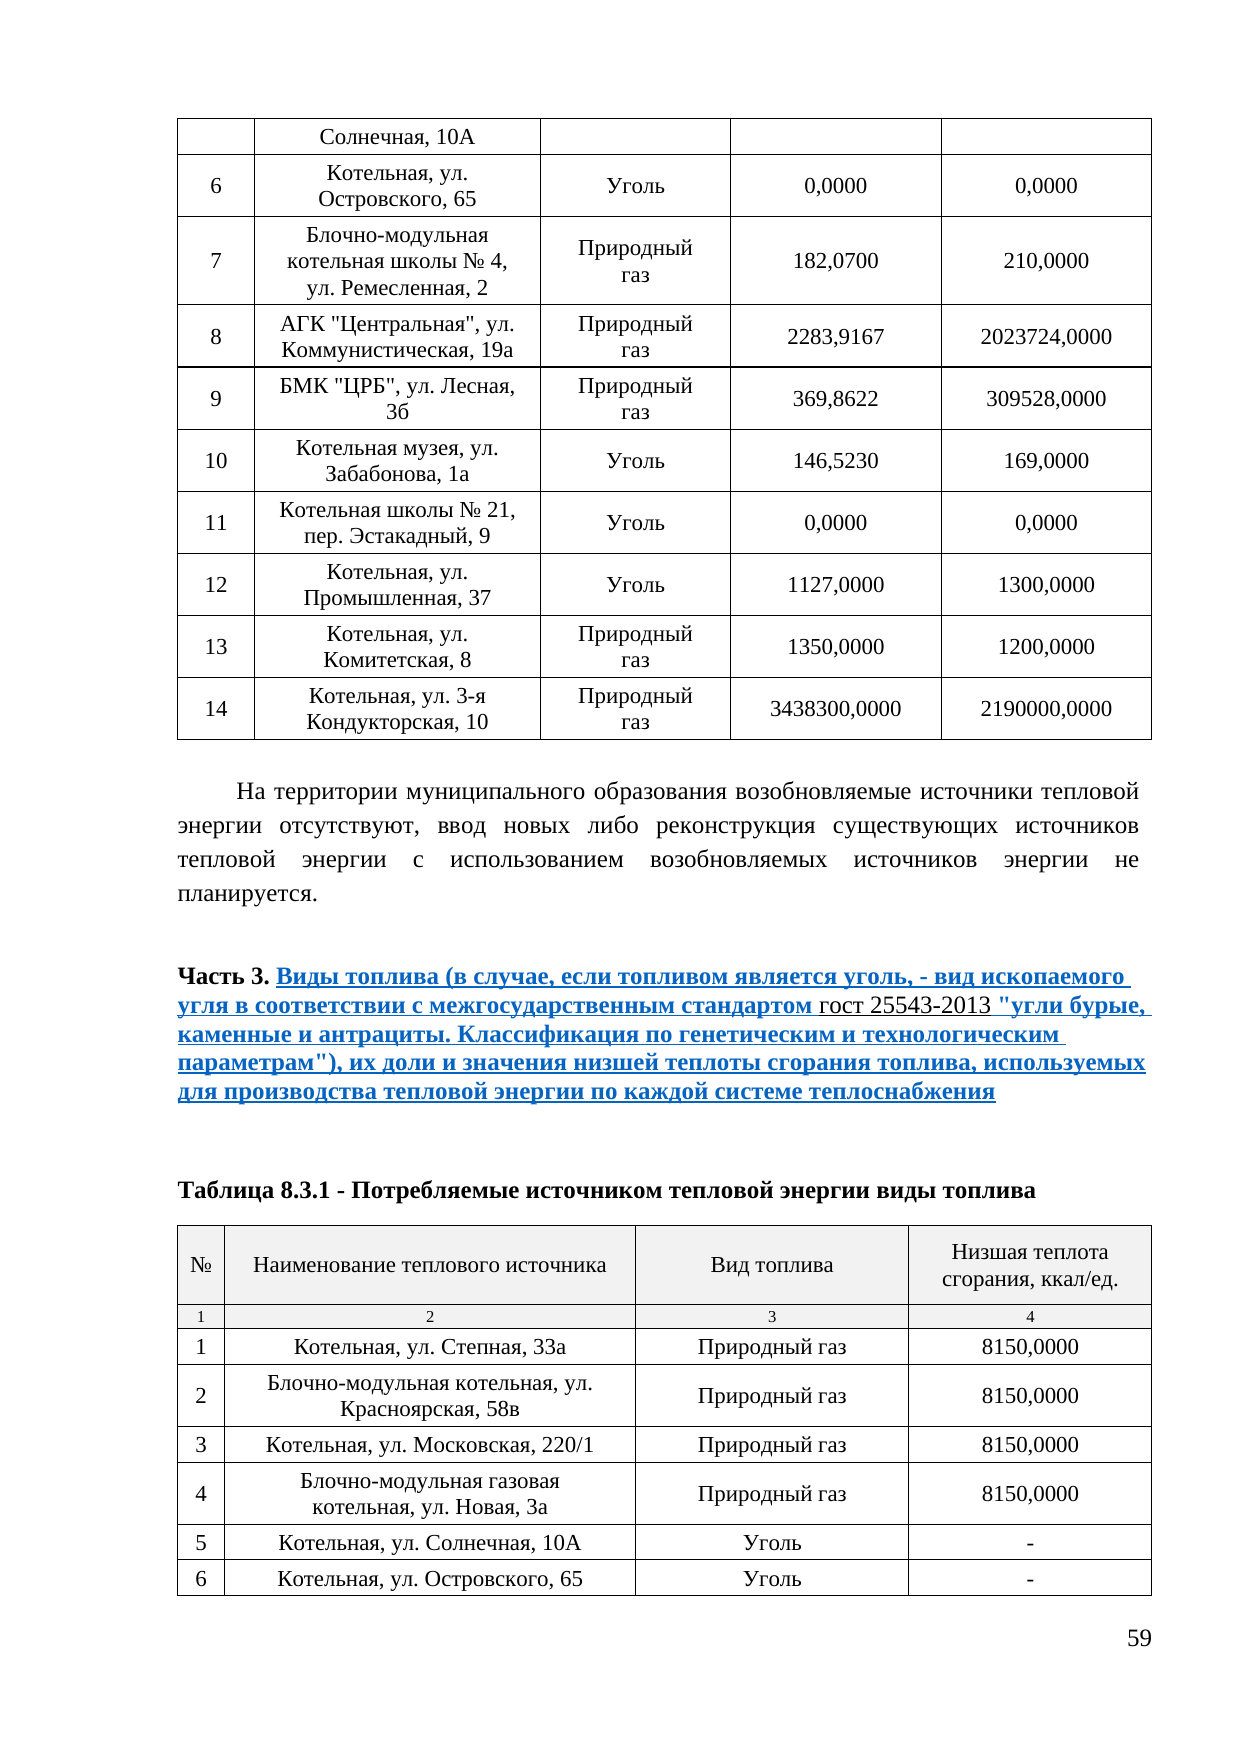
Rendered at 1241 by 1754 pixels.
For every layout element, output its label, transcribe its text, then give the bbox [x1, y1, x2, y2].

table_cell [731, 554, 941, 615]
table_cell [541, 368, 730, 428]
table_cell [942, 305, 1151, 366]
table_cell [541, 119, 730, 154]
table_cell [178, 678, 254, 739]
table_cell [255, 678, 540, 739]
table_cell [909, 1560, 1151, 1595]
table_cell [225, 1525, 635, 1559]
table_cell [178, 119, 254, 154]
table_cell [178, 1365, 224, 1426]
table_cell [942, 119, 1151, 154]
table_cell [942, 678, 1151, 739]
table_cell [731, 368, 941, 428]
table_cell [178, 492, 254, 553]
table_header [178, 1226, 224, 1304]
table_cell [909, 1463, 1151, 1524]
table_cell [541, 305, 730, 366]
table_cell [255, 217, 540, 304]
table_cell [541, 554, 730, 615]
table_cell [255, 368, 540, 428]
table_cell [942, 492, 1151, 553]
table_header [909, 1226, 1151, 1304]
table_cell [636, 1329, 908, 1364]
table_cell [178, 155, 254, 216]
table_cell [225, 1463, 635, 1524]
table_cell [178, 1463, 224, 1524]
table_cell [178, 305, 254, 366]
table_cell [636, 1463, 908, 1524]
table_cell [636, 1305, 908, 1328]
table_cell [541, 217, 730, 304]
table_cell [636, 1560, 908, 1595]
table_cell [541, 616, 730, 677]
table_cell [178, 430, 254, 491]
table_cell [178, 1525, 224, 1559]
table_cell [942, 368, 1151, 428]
text На территории муниципального образования возобновляемые источники тепловой энергии отсутствуют, ввод новых либо реконструкция существующих источников тепловой энергии с использованием возобновляемых источников энергии не планируется. [177, 776, 1139, 907]
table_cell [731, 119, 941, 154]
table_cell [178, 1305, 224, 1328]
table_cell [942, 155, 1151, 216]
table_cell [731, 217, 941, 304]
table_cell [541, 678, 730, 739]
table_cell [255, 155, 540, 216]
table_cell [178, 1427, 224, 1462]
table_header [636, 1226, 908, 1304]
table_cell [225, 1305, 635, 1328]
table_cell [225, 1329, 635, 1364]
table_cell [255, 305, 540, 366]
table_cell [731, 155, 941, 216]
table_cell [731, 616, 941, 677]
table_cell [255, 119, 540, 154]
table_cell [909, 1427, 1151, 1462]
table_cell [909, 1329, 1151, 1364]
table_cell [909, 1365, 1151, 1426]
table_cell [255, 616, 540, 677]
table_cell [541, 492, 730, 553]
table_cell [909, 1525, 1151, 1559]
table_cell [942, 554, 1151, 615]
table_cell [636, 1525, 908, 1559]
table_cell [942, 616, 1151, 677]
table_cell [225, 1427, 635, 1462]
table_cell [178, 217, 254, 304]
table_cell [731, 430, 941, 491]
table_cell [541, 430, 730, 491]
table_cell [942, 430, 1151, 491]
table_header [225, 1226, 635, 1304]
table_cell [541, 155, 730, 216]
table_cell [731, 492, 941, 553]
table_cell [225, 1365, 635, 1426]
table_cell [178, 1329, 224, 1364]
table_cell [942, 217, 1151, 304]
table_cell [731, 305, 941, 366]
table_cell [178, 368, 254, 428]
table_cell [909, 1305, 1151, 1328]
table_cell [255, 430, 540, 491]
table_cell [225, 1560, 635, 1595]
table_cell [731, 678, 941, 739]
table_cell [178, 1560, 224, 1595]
subtitle Часть 3. Виды топлива (в случае, если топливом является уголь, - вид ископаемого угля в соответствии с межгосударственным стандартом "угли бурые, каменные и антрациты. Классификация по генетическим и технологическим параметрам"), их доли и значения низшей теплоты сгорания топлива, используемых для производства тепловой энергии по каждой системе теплоснабжения [177, 961, 1152, 1015]
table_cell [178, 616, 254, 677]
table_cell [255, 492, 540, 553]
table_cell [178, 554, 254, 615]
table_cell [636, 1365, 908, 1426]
subtitle Часть 3. Виды топлива (в случае, если топливом является уголь, - вид ископаемого угля в соответствии с межгосударственным стандартом "угли бурые, каменные и антрациты. Классификация по генетическим и технологическим параметрам"), их доли и значения низшей теплоты сгорания топлива, используемых для производства тепловой энергии по каждой системе теплоснабжения [177, 1016, 1152, 1105]
text Таблица 8.3.1 - Потребляемые источником тепловой энергии виды топлива [177, 1175, 1152, 1204]
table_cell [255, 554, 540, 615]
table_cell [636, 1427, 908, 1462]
